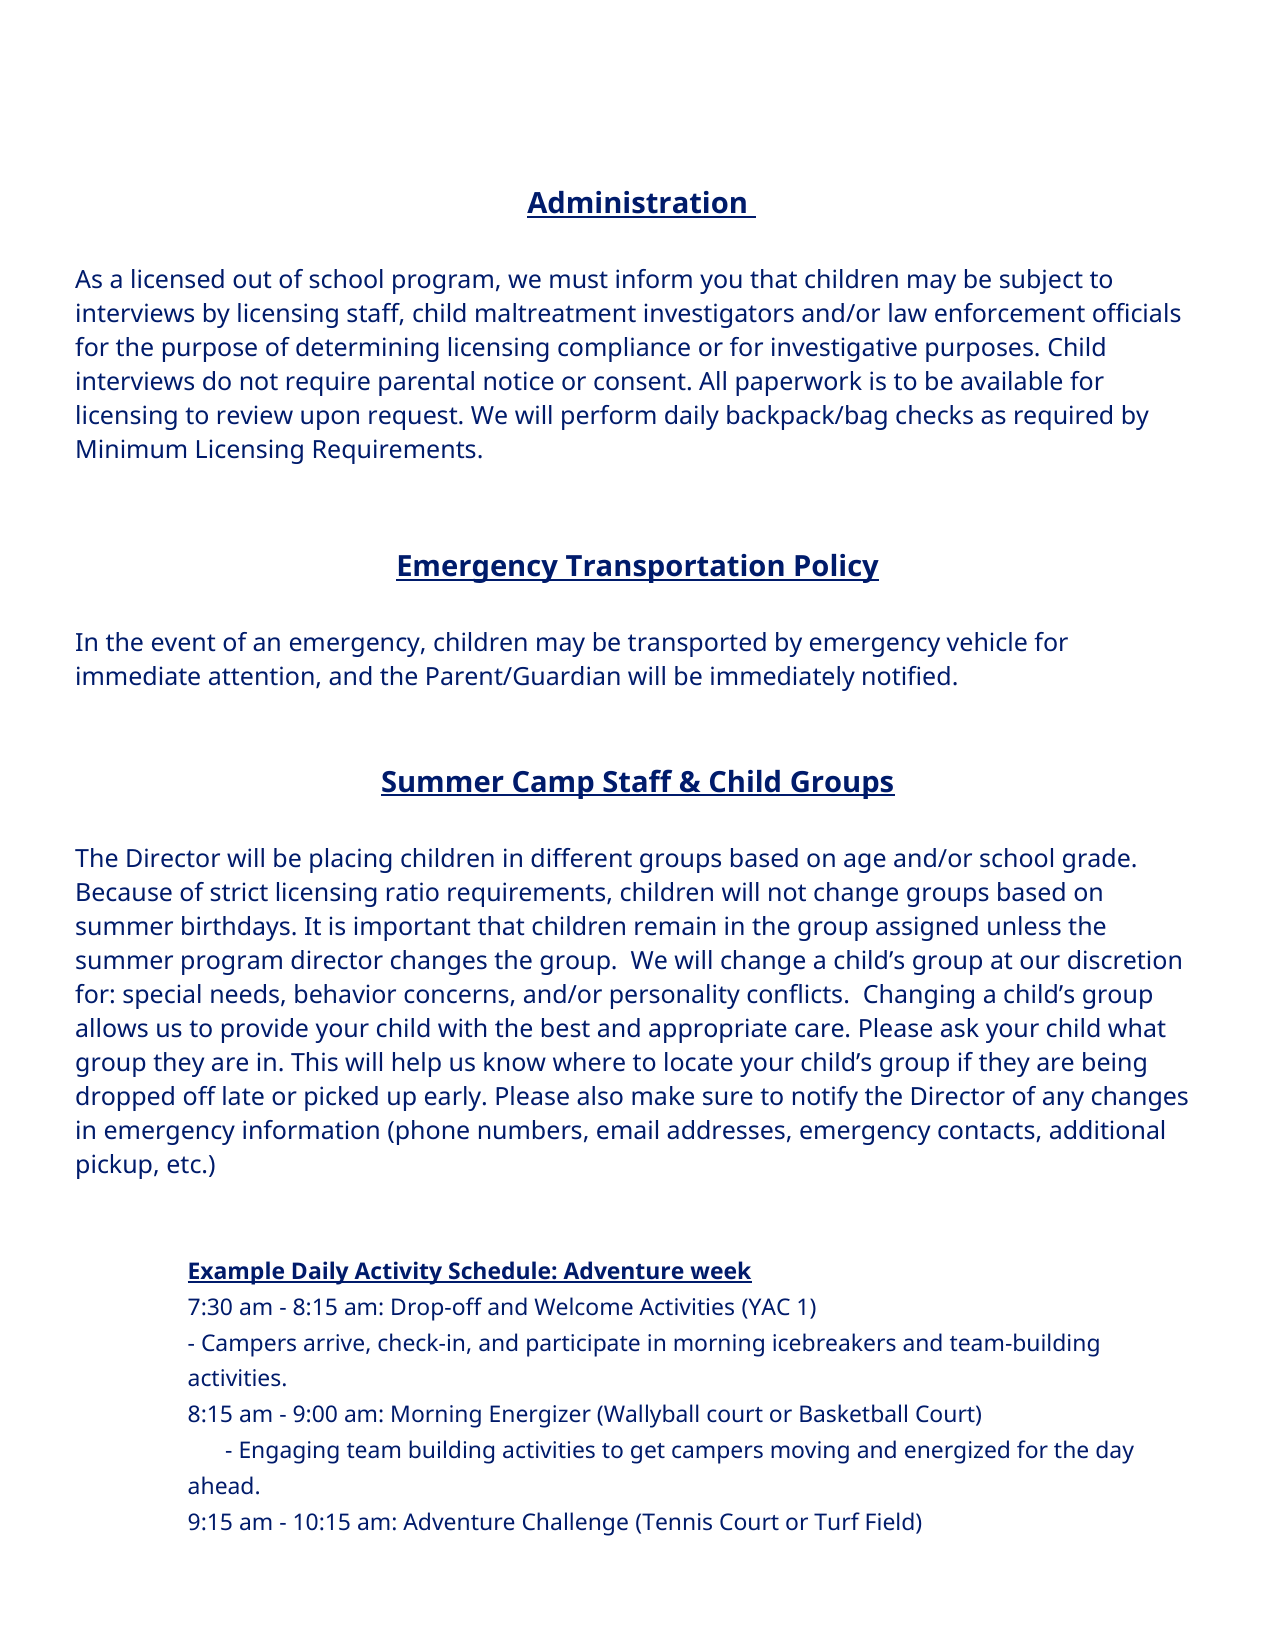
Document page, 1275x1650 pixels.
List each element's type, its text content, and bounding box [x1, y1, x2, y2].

text As a licensed out of school program, we must inform you that children may be subject to interviews by licensing staff, child maltreatment investigators and/or law enforcement officials for the purpose of determining licensing compliance or for investigative purposes. Child interviews do not require parental notice or consent. All paperwork is to be available for licensing to review upon request. We will perform daily backpack/bag checks as required by Minimum Licensing Requirements. [75, 261, 1200, 466]
text In the event of an emergency, children may be transported by emergency vehicle for immediate attention, and the Parent/Guardian will be immediately notified. [75, 624, 1200, 693]
list - Campers arrive, check-in, and participate in morning icebreakers and team-building activities. 8:15 am - 9:00 am: Morning Energizer (Wallyball court or Basketball Court) - Engaging team building activities to get campers moving and energized for the day ahead. 9:15 am - 10:15 am: Adventure Challenge (Tennis Court or Turf Field) [187, 1326, 1200, 1537]
text Administration [75, 182, 1200, 222]
text Summer Camp Staff & Child Groups [75, 761, 1200, 801]
text Emergency Transportation Policy [75, 545, 1200, 585]
list Example Daily Activity Schedule: Adventure week 7:30 am - 8:15 am: Drop-off and Welcome Activities (YAC 1) [187, 1254, 1200, 1322]
text The Director will be placing children in different groups based on age and/or school grade. Because of strict licensing ratio requirements, children will not change groups based on summer birthdays. It is important that children remain in the group assigned unless the summer program director changes the group. We will change a child’s group at our discretion for: special needs, behavior concerns, and/or personality conflicts. Changing a child’s group allows us to provide your child with the best and appropriate care. Please ask your child what group they are in. This will help us know where to locate your child’s group if they are being dropped off late or picked up early. Please also make sure to notify the Director of any changes in emergency information (phone numbers, email addresses, emergency contacts, additional pickup, etc.) [75, 840, 1200, 1181]
